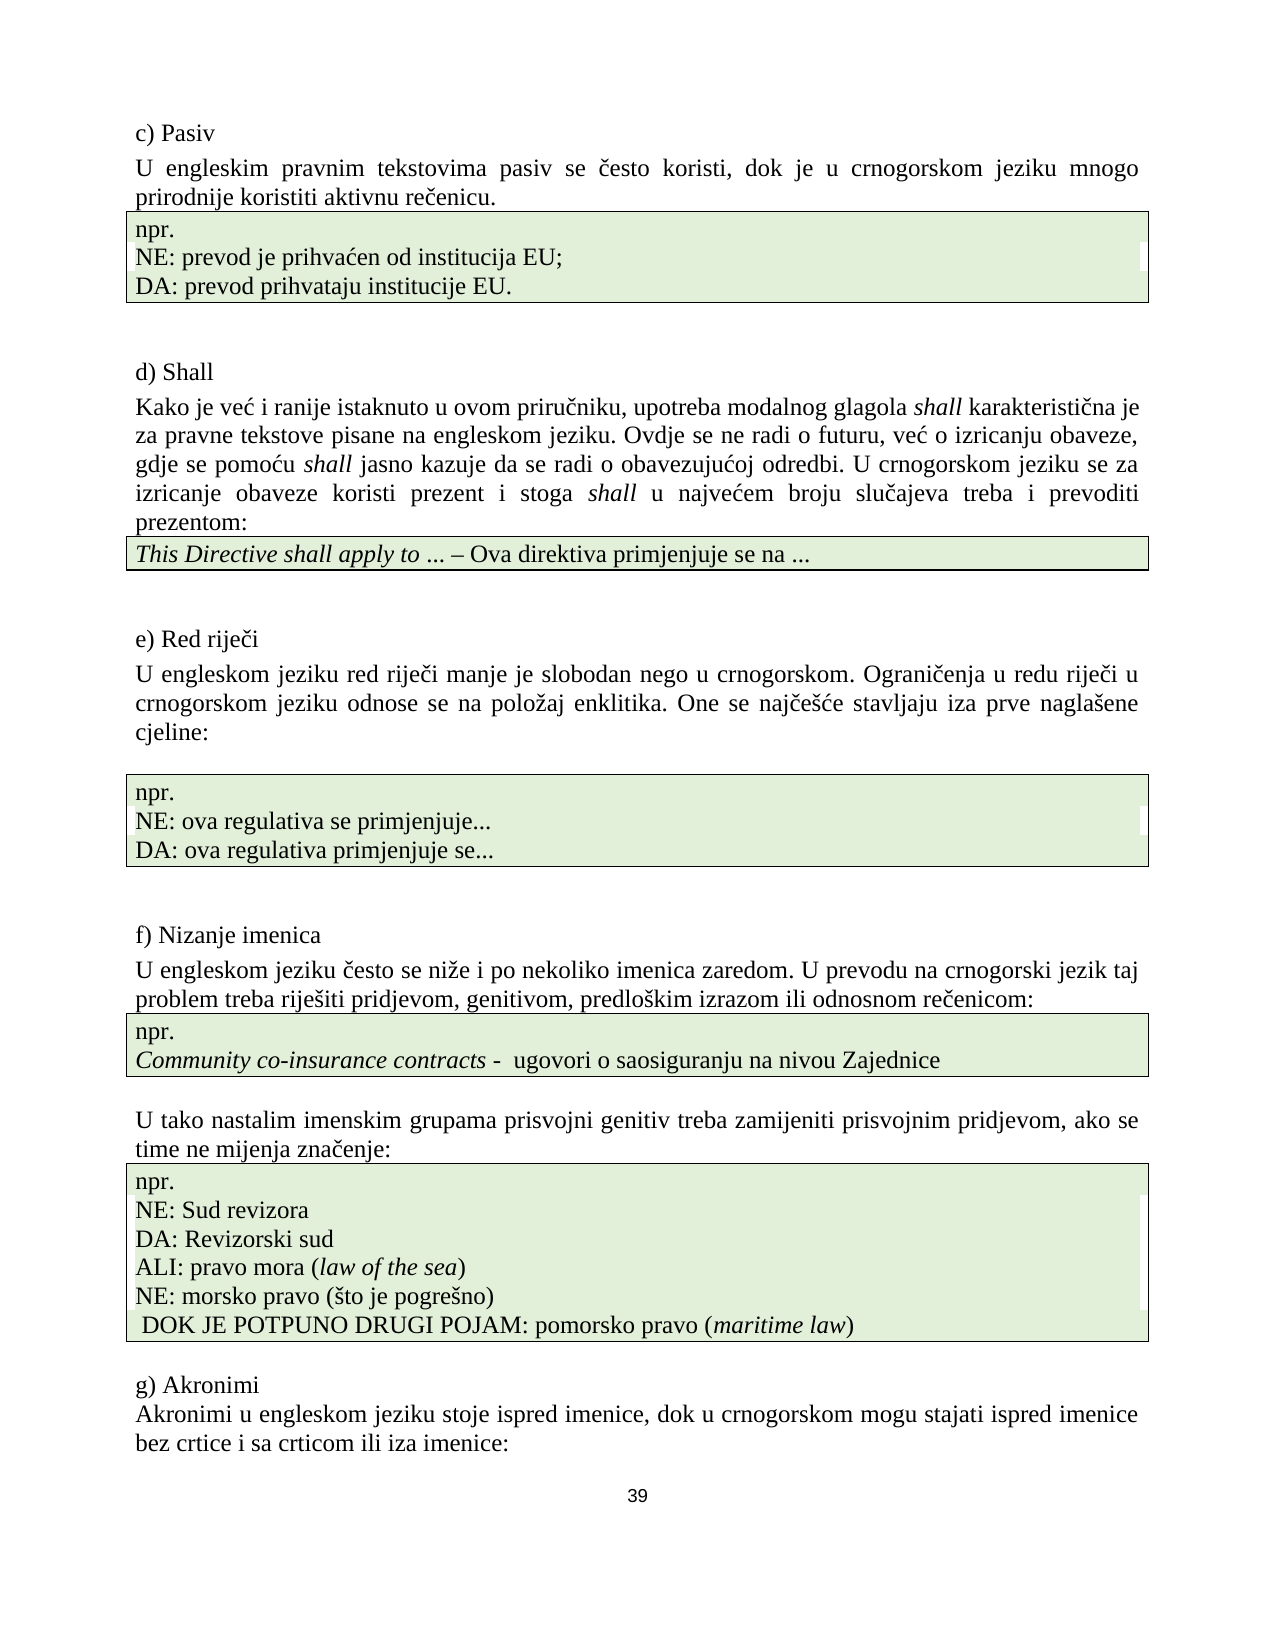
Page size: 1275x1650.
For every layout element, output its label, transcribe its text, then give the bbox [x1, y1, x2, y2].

text DA: ova regulativa primjenjuje se... [127, 832, 1148, 866]
text Akronimi u engleskom jeziku stoje ispred imenice, dok u crnogorskom mogu stajati ispred imenice bez crtice i sa crticom ili iza imenice: [135, 1399, 1140, 1457]
text e) Red riječi [135, 624, 1140, 653]
text NE: Sud revizora [135, 1195, 1140, 1224]
text d) Shall [135, 357, 1140, 386]
text c) Pasiv [135, 118, 1140, 147]
text ali: pravo mora (law of the sea) [135, 1252, 1140, 1281]
text U engleskom jeziku često se niže i po nekoliko imenica zaredom. U prevodu na crnogorski jezik taj problem treba riješiti pridjevom, genitivom, predloškim izrazom ili odnosnom rečenicom: [135, 956, 1140, 1013]
text npr. [127, 775, 1148, 806]
text npr. [127, 212, 1148, 242]
text DA: Revizorski sud [135, 1224, 1140, 1252]
text f) Nizanje imenica [135, 921, 1140, 949]
text DA: prevod prihvataju institucije EU. [127, 268, 1148, 302]
text npr. [127, 1164, 1148, 1195]
text DOK JE POTPUNO DRUGI POJAM: pomorsko pravo (maritime law) [127, 1307, 1148, 1341]
text U engleskom jeziku red riječi manje je slobodan nego u crnogorskom. Ograničenja u redu riječi u crnogorskom jeziku odnose se na položaj enklitika. One se najčešće stavljaju iza prve naglašene cjeline: [135, 659, 1140, 746]
text NE: ova regulativa se primjenjuje... [135, 806, 1140, 832]
text U tako nastalim imenskim grupama prisvojni genitiv treba zamijeniti prisvojnim pridjevom, ako se time ne mijenja značenje: [135, 1106, 1140, 1163]
text Kako je već i ranije istaknuto u ovom priručniku, upotreba modalnog glagola shall karakteristična je za pravne tekstove pisane na engleskom jeziku. Ovdje se ne radi o futuru, već o izricanju obaveze, gdje se pomoću shall jasno kazuje da se radi o obavezujućoj odredbi. U crnogorskom jeziku se za izricanje obaveze koristi prezent i stoga shall u najvećem broju slučajeva treba i prevoditi prezentom: [135, 392, 1140, 536]
text This Directive shall apply to ... – Ova direktiva primjenjuje se na ... [127, 537, 1148, 569]
text npr. [127, 1014, 1148, 1042]
text NE: prevod je prihvaćen od institucija EU; [135, 242, 1140, 268]
text Community co-insurance contracts - ugovori o saosiguranju na nivou Zajednice [127, 1042, 1148, 1076]
text U engleskim pravnim tekstovima pasiv se često koristi, dok je u crnogorskom jeziku mnogo prirodnije koristiti aktivnu rečenicu. [135, 153, 1140, 211]
text g) Akronimi [135, 1371, 1140, 1399]
text NE: morsko pravo (što je pogrešno) [135, 1281, 1140, 1307]
